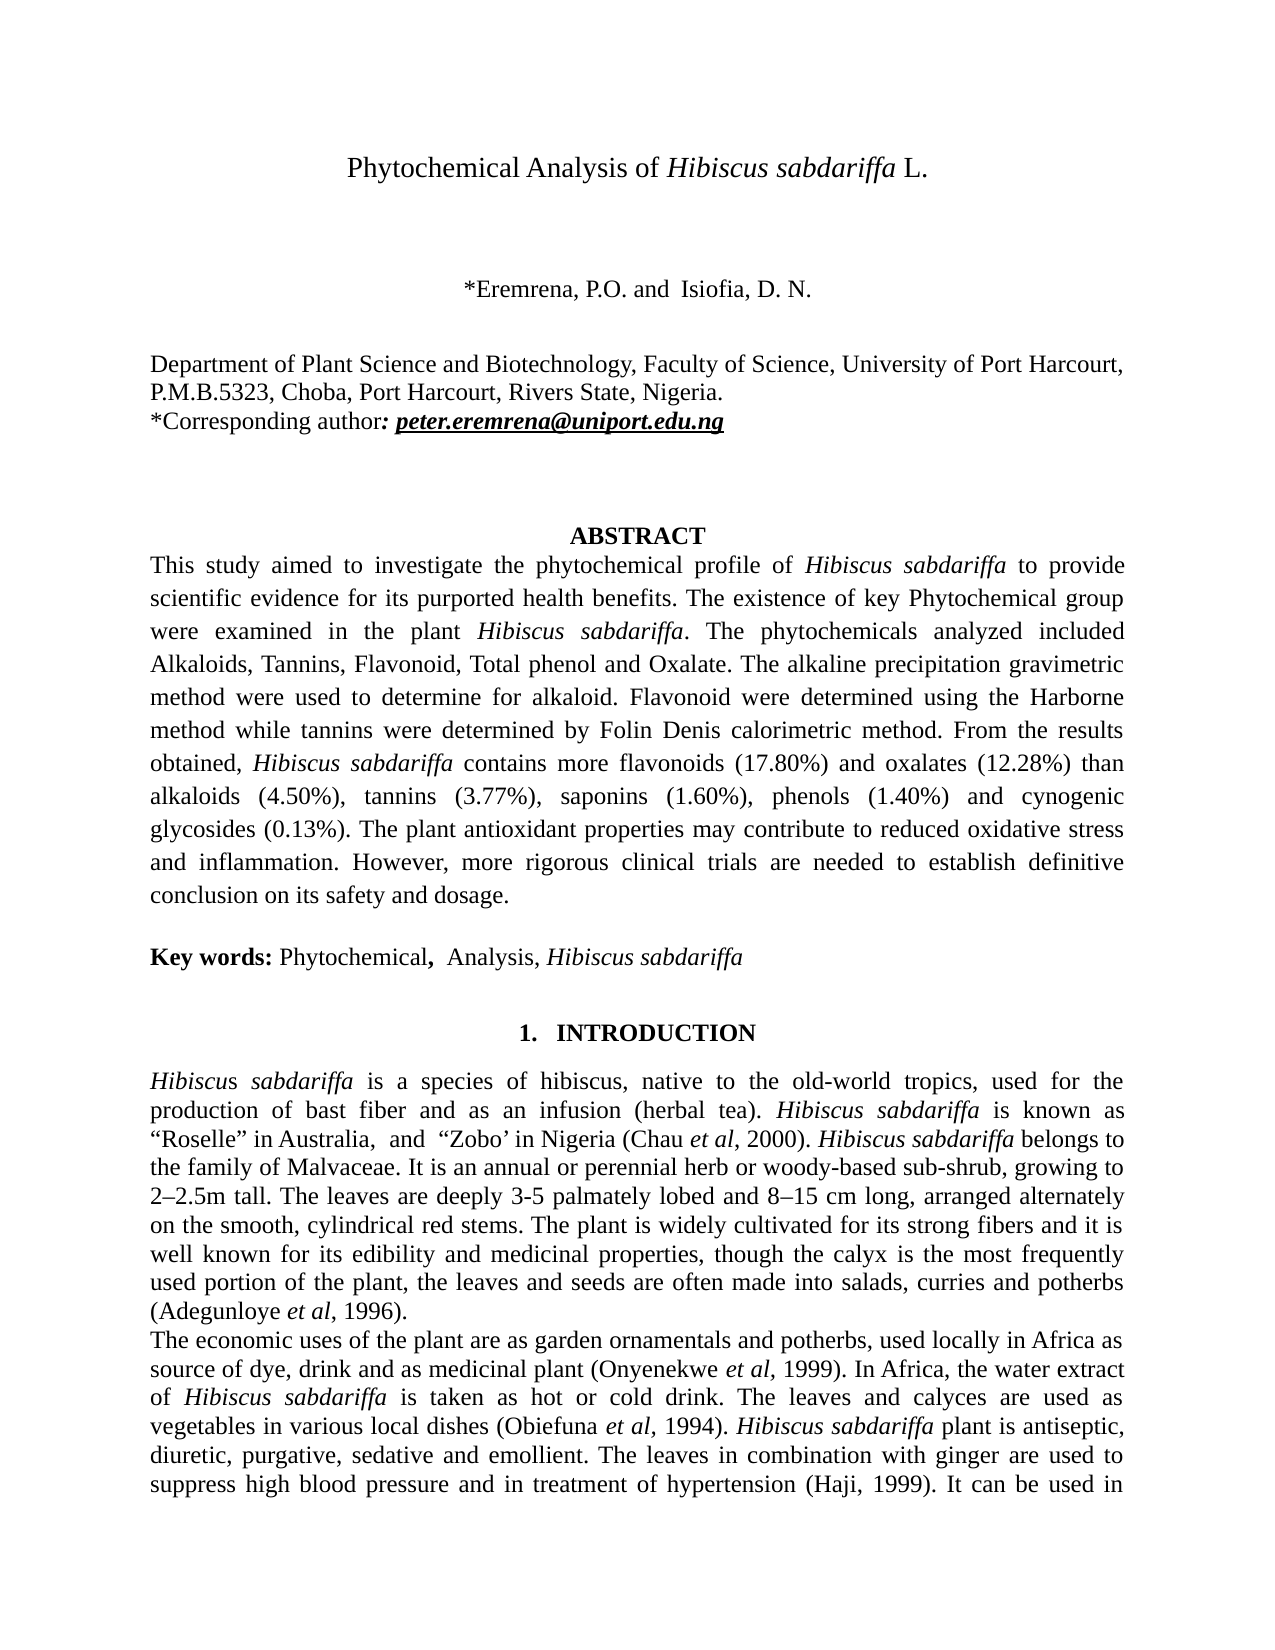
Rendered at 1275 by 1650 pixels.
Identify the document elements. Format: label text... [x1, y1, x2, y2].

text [150, 1325, 1125, 1497]
text Department of Plant Science and Biotechnology, Faculty of Science, University of Port Harcourt, P.M.B.5323, Choba, Port Harcourt, Rivers State, Nigeria. [150, 349, 1125, 406]
text *Eremrena, P.O. and Isiofia, D. N. [150, 274, 1125, 303]
list INTRODUCTION [150, 1018, 1125, 1047]
text Key words: Phytochemical, Analysis, Hibiscus sabdariffa [150, 942, 1125, 971]
text *Corresponding author: peter.eremrena@uniport.edu.ng [150, 406, 1125, 435]
text This study aimed to investigate the phytochemical profile of Hibiscus sabdariffa to provide scientific evidence for its purported health benefits. The existence of key Phytochemical group were examined in the plant Hibiscus sabdariffa. The phytochemicals analyzed included Alkaloids, Tannins, Flavonoid, Total phenol and Oxalate. The alkaline precipitation gravimetric method were used to determine for alkaloid. Flavonoid were determined using the Harborne method while tannins were determined by Folin Denis calorimetric method. From the results obtained, Hibiscus sabdariffa contains more flavonoids (17.80%) and oxalates (12.28%) than alkaloids (4.50%), tannins (3.77%), saponins (1.60%), phenols (1.40%) and cynogenic glycosides (0.13%). The plant antioxidant properties may contribute to reduced oxidative stress and inflammation. However, more rigorous clinical trials are needed to establish definitive conclusion on its safety and dosage. [150, 550, 1125, 909]
text Phytochemical Analysis of Hibiscus sabdariffa L. [150, 150, 1125, 183]
text ABSTRACT [150, 521, 1125, 550]
text Hibiscus sabdariffa is a species of hibiscus, native to the old-world tropics, used for the production of bast fiber and as an infusion (herbal tea). Hibiscus sabdariffa is known as “Roselle” in Australia, and “Zobo’ in Nigeria (Chau et al, 2000). Hibiscus sabdariffa belongs to the family of Malvaceae. It is an annual or perennial herb or woody-based sub-shrub, growing to 2–2.5m tall. The leaves are deeply 3-5 palmately lobed and 8–15 cm long, arranged alternately on the smooth, cylindrical red stems. The plant is widely cultivated for its strong fibers and it is well known for its edibility and medicinal properties, though the calyx is the most frequently used portion of the plant, the leaves and seeds are often made into salads, curries and potherbs (Adegunloye et al, 1996). [150, 1066, 1125, 1325]
